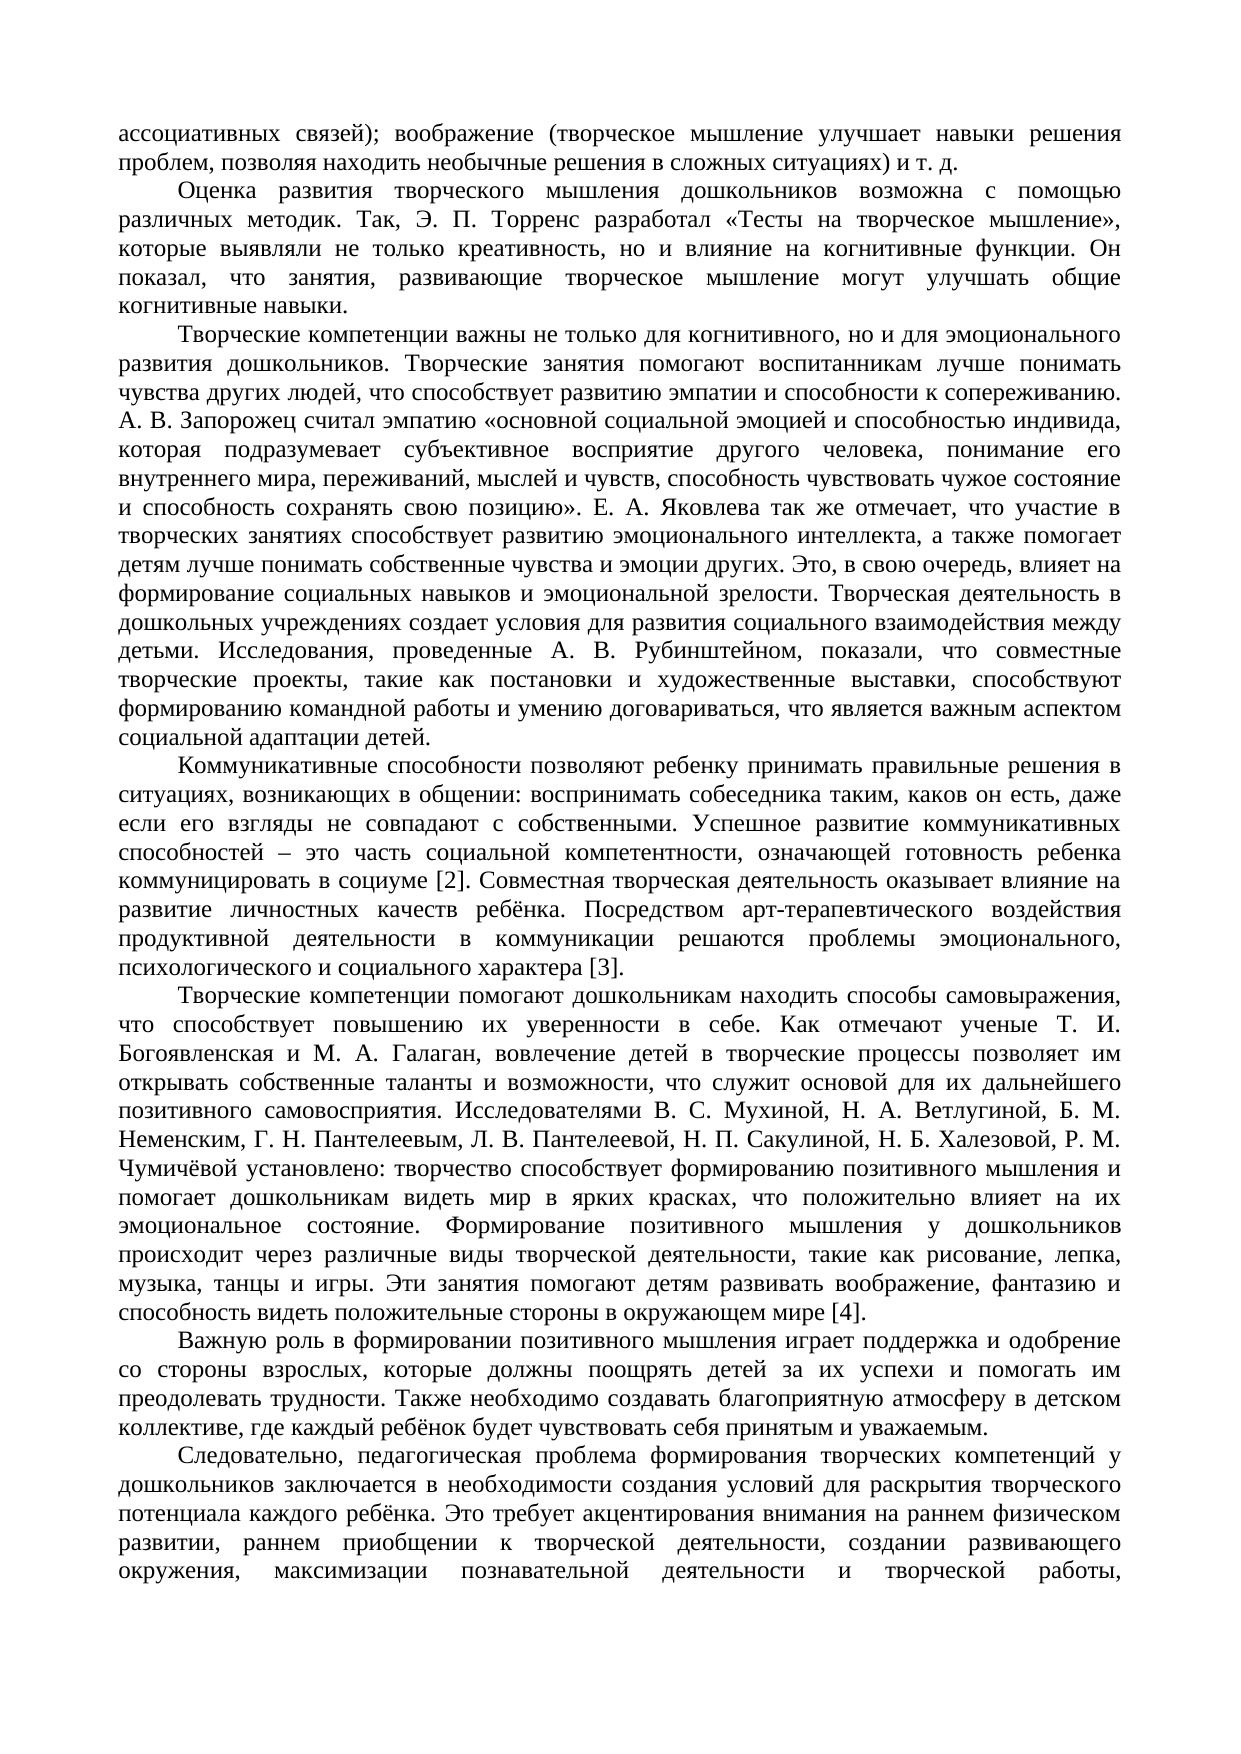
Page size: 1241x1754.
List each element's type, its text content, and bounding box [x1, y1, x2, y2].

text Важную роль в формировании позитивного мышления играет поддержка и одобрение со стороны взрослых, которые должны поощрять детей за их успехи и помогать им преодолевать трудности. Также необходимо создавать благоприятную атмосферу в детском коллективе, где каждый ребёнок будет чувствовать себя принятым и уважаемым. [118, 1326, 1122, 1441]
text Творческие компетенции важны не только для когнитивного, но и для эмоционального развития дошкольников. Творческие занятия помогают воспитанникам лучше понимать чувства других людей, что способствует развитию эмпатии и способности к сопереживанию. А. В. Запорожец считал эмпатию «основной социальной эмоцией и способностью индивида, которая подразумевает субъективное восприятие другого человека, понимание его внутреннего мира, переживаний, мыслей и чувств, способность чувствовать чужое состояние и способность сохранять свою позицию». Е. А. Яковлева так же отмечает, что участие в творческих занятиях способствует развитию эмоционального интеллекта, а также помогает детям лучше понимать собственные чувства и эмоции других. Это, в свою очередь, влияет на формирование социальных навыков и эмоциональной зрелости. Творческая деятельность в дошкольных учреждениях создает условия для развития социального взаимодействия между детьми. Исследования, проведенные А. В. Рубинштейном, показали, что совместные творческие проекты, такие как постановки и художественные выставки, способствуют формированию командной работы и умению договариваться, что является важным аспектом социальной адаптации детей. [118, 319, 1122, 751]
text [118, 118, 1122, 176]
text Оценка развития творческого мышления дошкольников возможна с помощью различных методик. Так, Э. П. Торренс разработал «Тесты на творческое мышление», которые выявляли не только креативность, но и влияние на когнитивные функции. Он показал, что занятия, развивающие творческое мышление могут улучшать общие когнитивные навыки. [118, 176, 1122, 319]
text Коммуникативные способности позволяют ребенку принимать правильные решения в ситуациях, возникающих в общении: воспринимать собеседника таким, каков он есть, даже если его взгляды не совпадают с собственными. Успешное развитие коммуникативных способностей – это часть социальной компетентности, означающей готовность ребенка коммуницировать в социуме [2]. Совместная творческая деятельность оказывает влияние на развитие личностных качеств ребёнка. Посредством арт-терапевтического воздействия продуктивной деятельности в коммуникации решаются проблемы эмоционального, психологического и социального характера [3]. [118, 751, 1122, 981]
text Творческие компетенции помогают дошкольникам находить способы самовыражения, что способствует повышению их уверенности в себе. Как отмечают ученые Т. И. Богоявленская и М. А. Галаган, вовлечение детей в творческие процессы позволяет им открывать собственные таланты и возможности, что служит основой для их дальнейшего позитивного самовосприятия. Исследователями В. С. Мухиной, Н. А. Ветлугиной, Б. М. Неменским, Г. Н. Пантелеевым, Л. В. Пантелеевой, Н. П. Сакулиной, Н. Б. Халезовой, P. M. Чумичёвой установлено: творчество способствует формированию позитивного мышления и помогает дошкольникам видеть мир в ярких красках, что положительно влияет на их эмоциональное состояние. Формирование позитивного мышления у дошкольников происходит через различные виды творческой деятельности, такие как рисование, лепка, музыка, танцы и игры. Эти занятия помогают детям развивать воображение, фантазию и способность видеть положительные стороны в окружающем мире [4]. [118, 981, 1122, 1326]
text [118, 1441, 1122, 1584]
